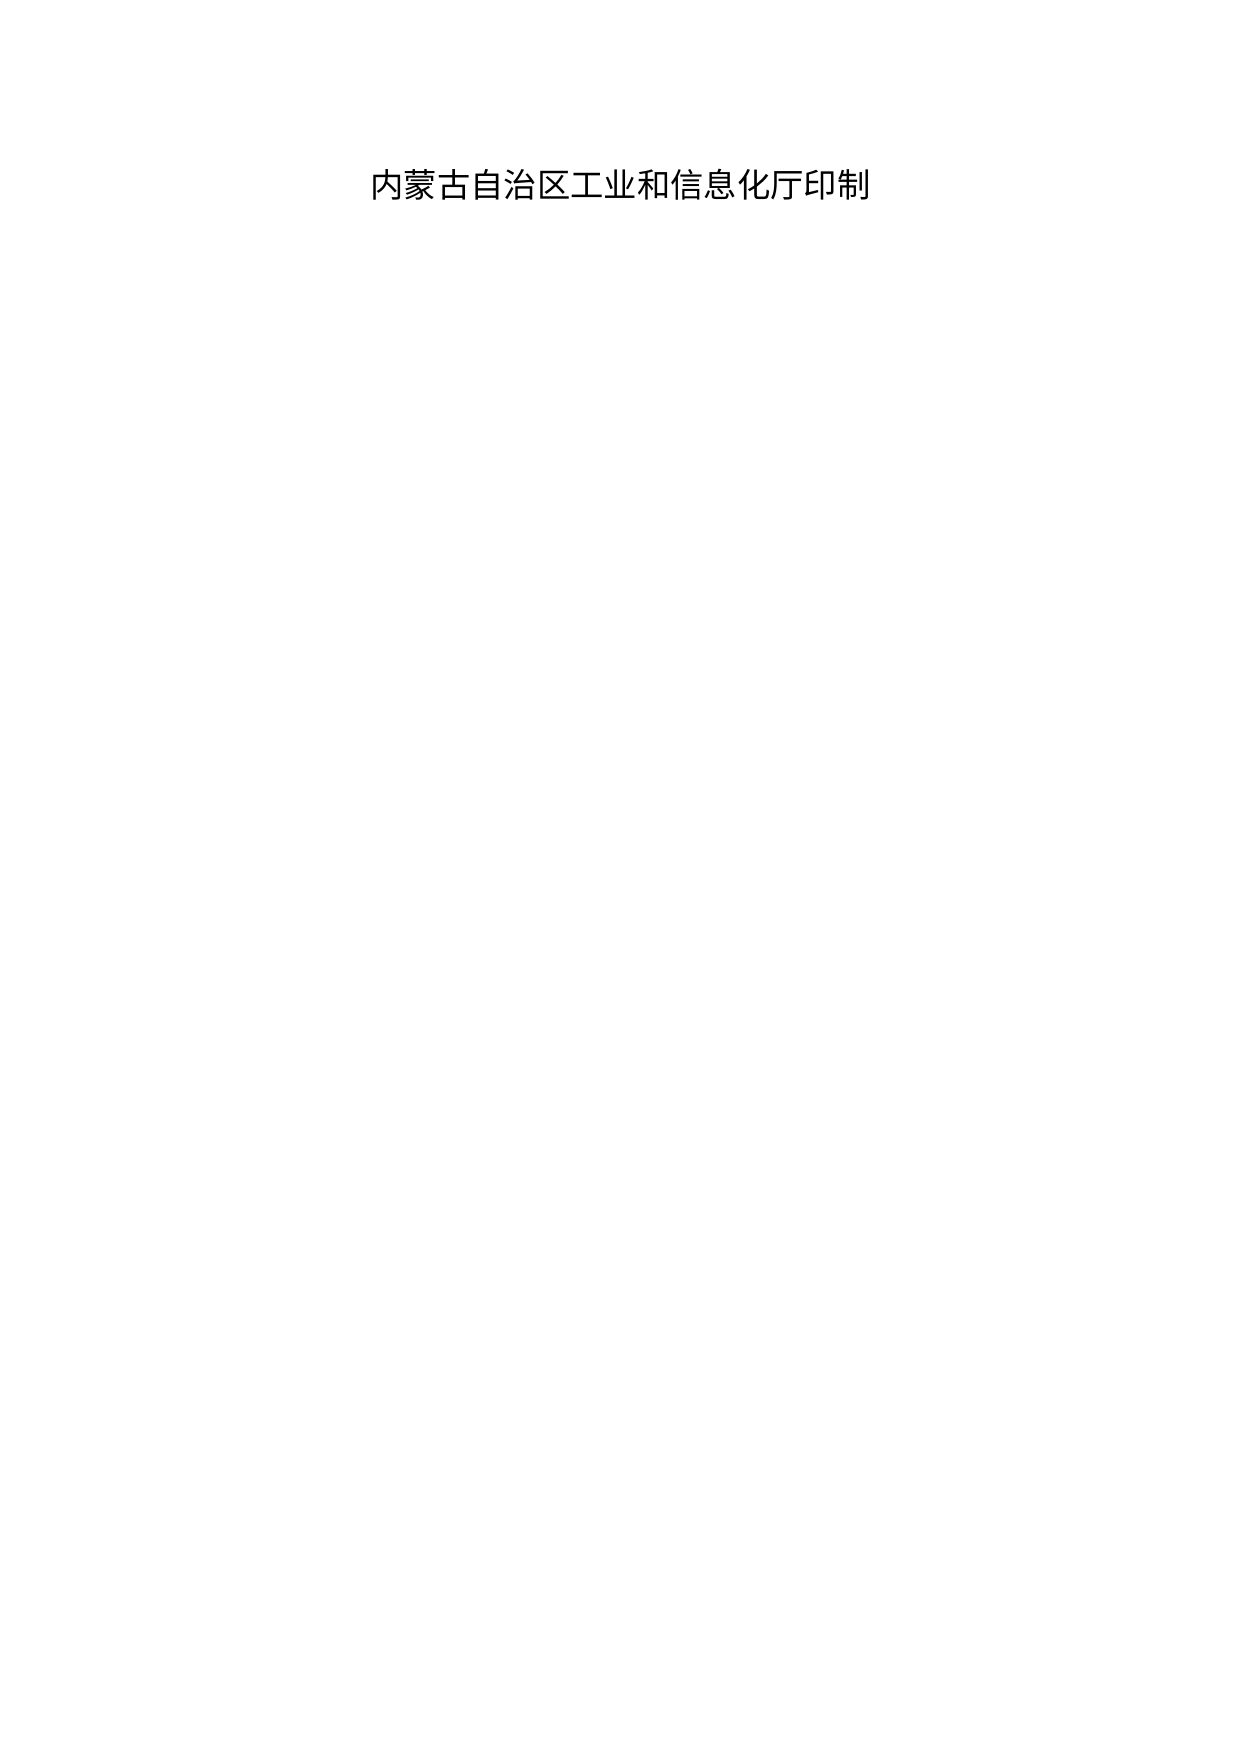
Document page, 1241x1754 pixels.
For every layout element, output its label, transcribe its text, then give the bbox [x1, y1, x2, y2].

text 内蒙古自治区工业和信息化厅印制 [187, 150, 1053, 215]
